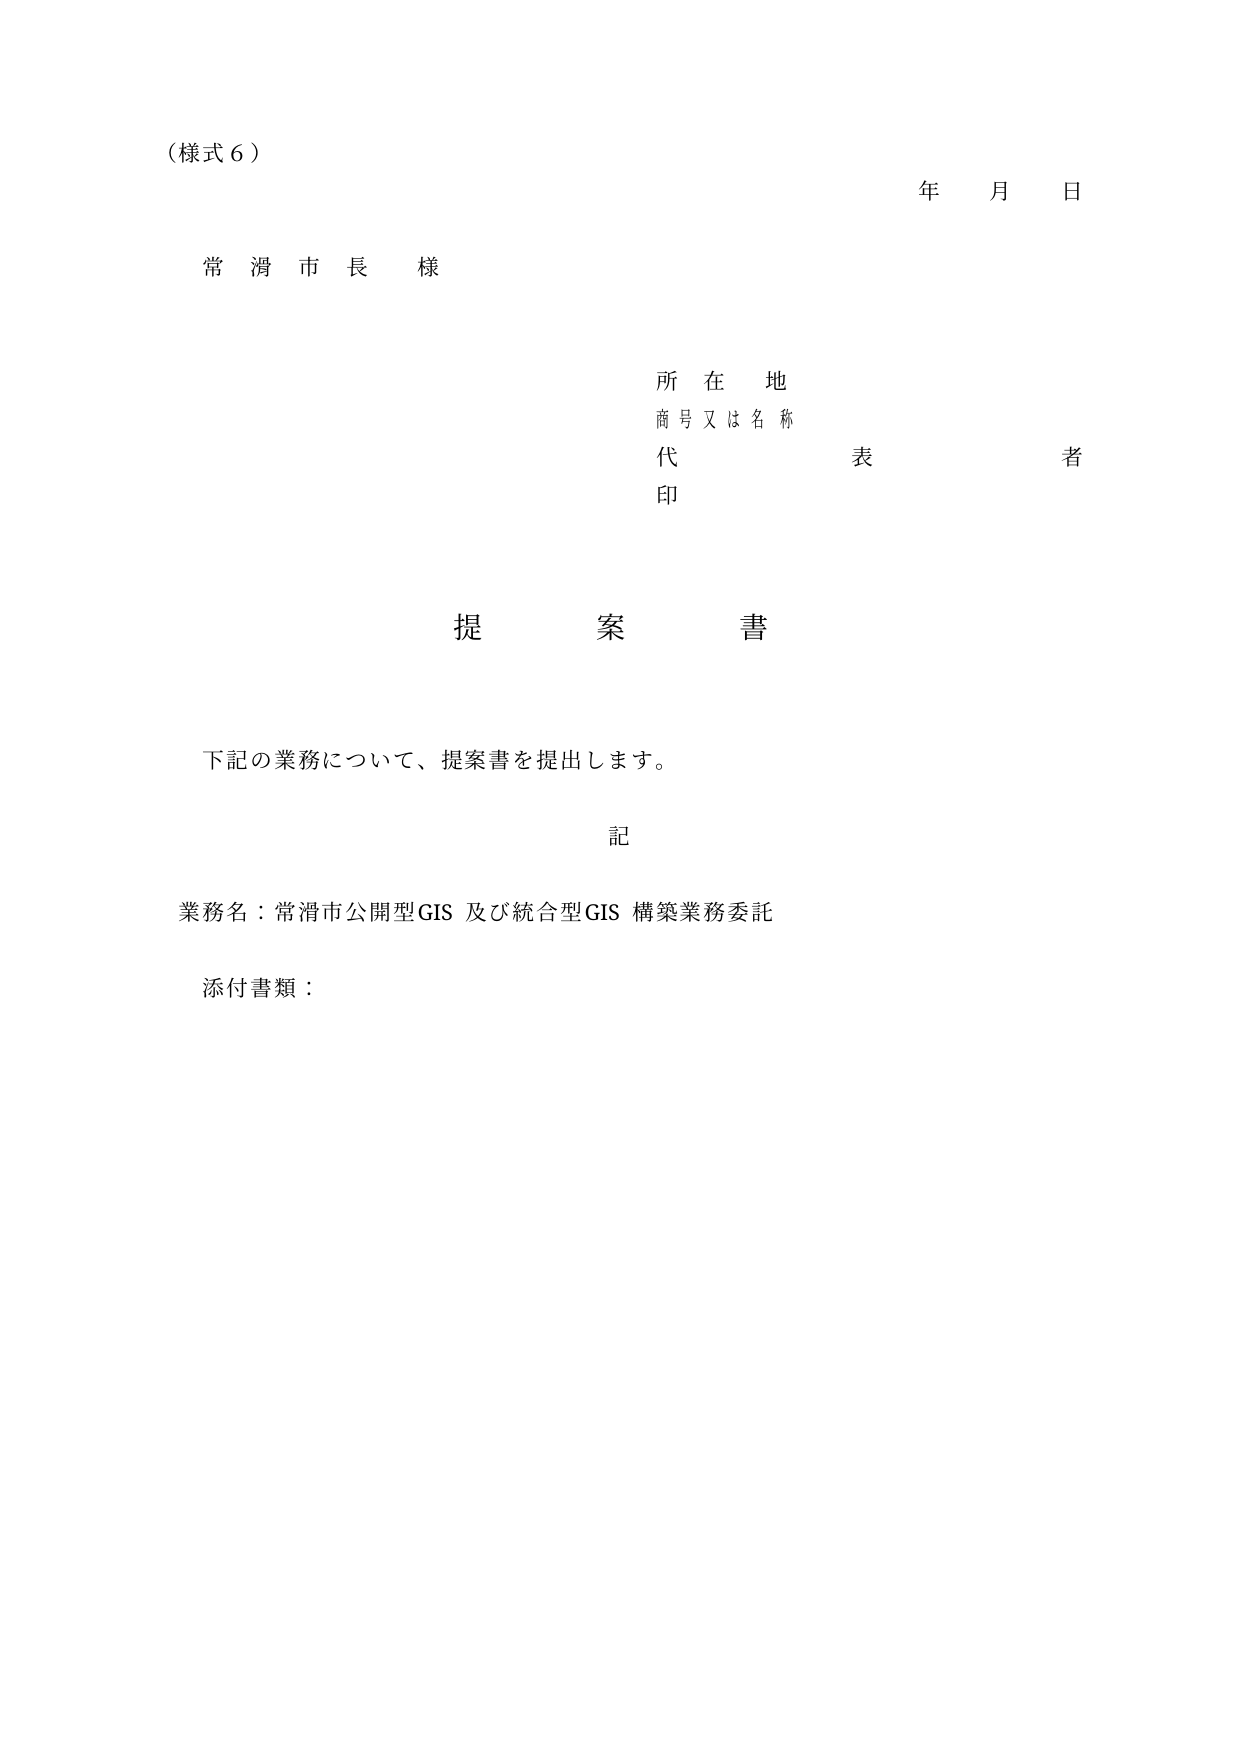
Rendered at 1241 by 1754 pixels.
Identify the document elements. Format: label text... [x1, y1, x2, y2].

text 常 滑 市 長 様 [155, 247, 1085, 285]
text （様式６） [155, 133, 1085, 171]
text 記 [155, 816, 1085, 854]
text 商号又は名称 [651, 399, 1085, 437]
text 業務名：常滑市公開型GIS及び統合型GIS構築業務委託 [155, 892, 1085, 929]
text 下記の業務について、提案書を提出します。 [155, 740, 1085, 778]
text 代表者 印 [651, 437, 1085, 512]
text 提 案 書 [155, 588, 1085, 664]
text 添付書類： [155, 967, 1085, 1005]
text 年 月 日 [155, 171, 1085, 209]
text 所在地 [651, 361, 1085, 399]
